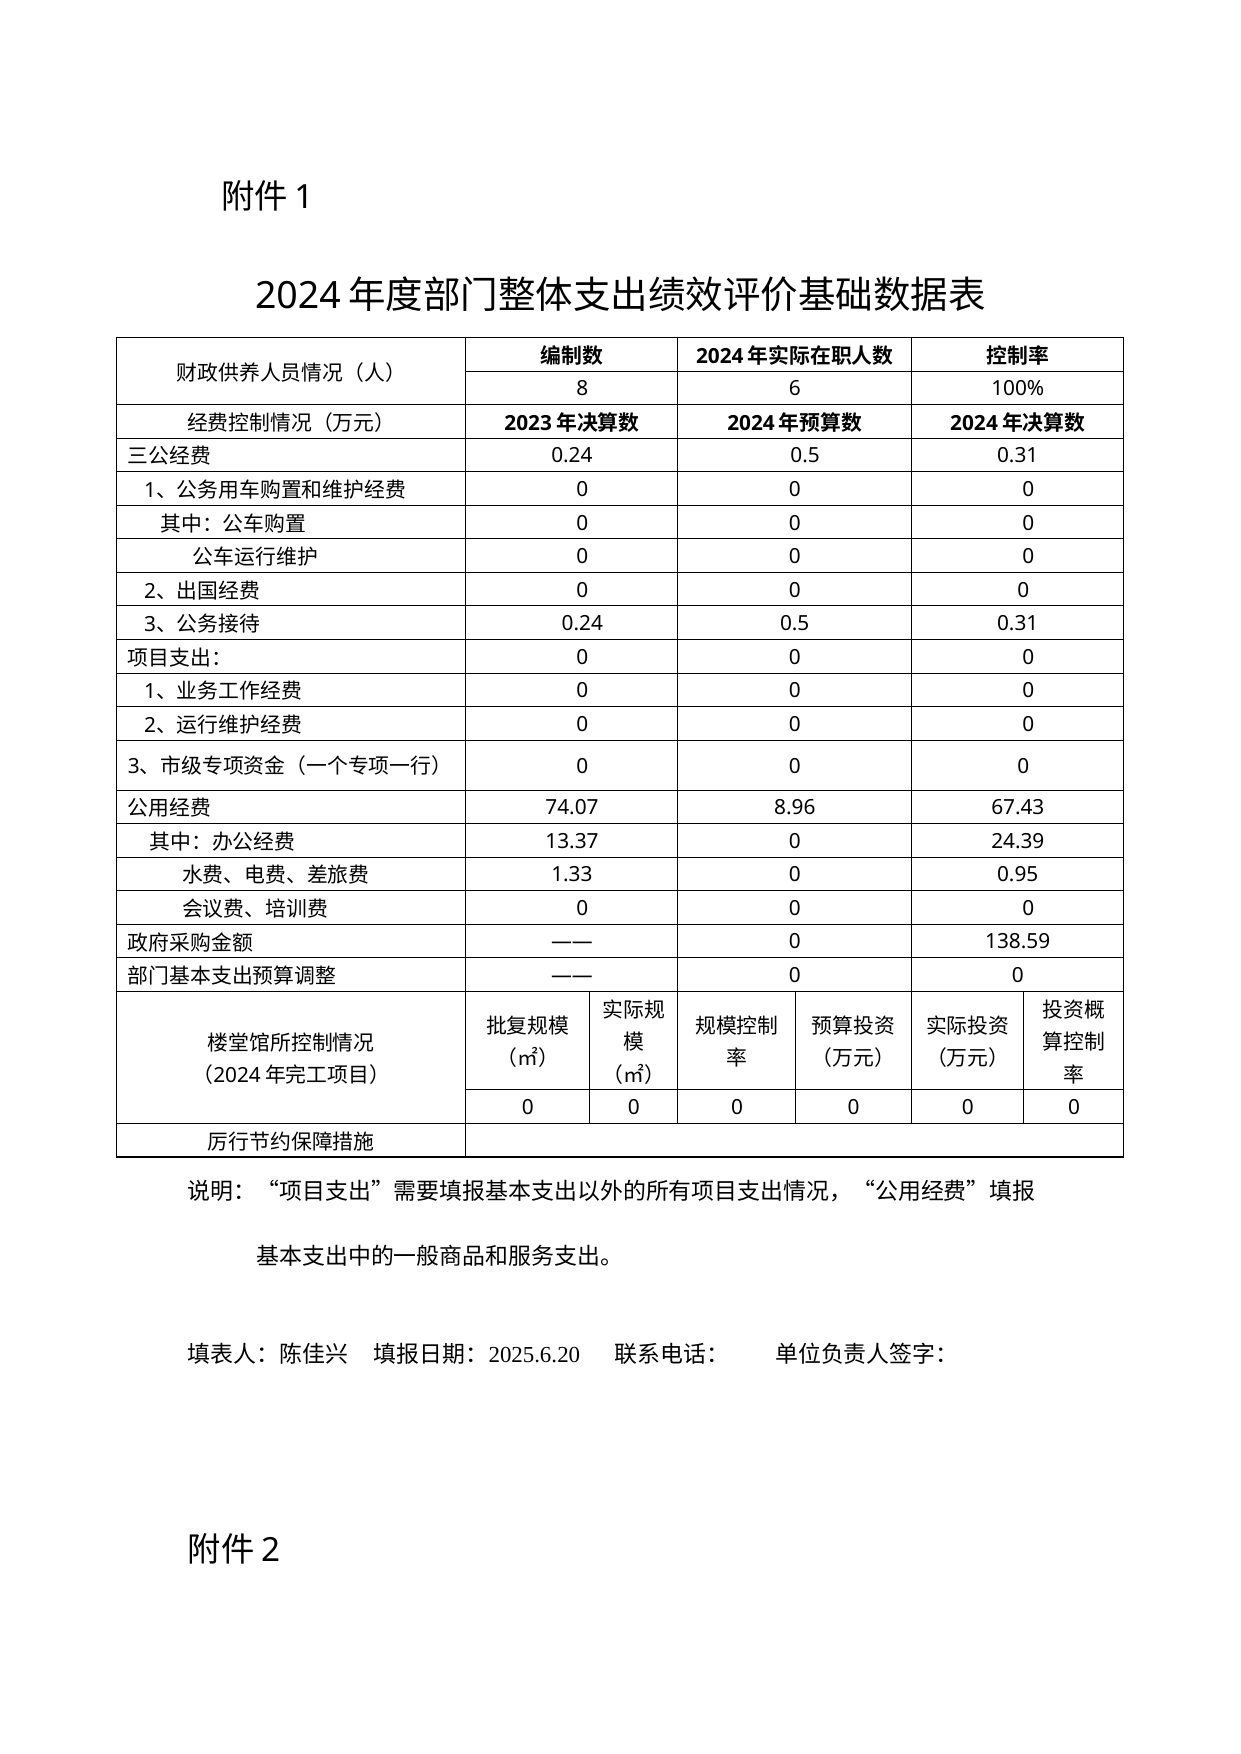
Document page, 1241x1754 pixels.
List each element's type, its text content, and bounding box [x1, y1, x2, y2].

table_cell 0 [678, 506, 911, 538]
table_header 财政供养人员情况（人） [117, 338, 465, 404]
table_cell 规模控制率 [678, 992, 795, 1089]
table_cell 部门基本支出预算调整 [117, 958, 465, 991]
table_cell —— [466, 958, 677, 991]
table_cell —— [466, 925, 677, 957]
table_cell 0 [912, 1090, 1023, 1123]
table_cell 政府采购金额 [117, 925, 465, 957]
table_cell 0 [678, 707, 911, 739]
table_cell 0 [678, 741, 911, 789]
table_cell 2024年预算数 [678, 405, 911, 438]
table_cell 1、业务工作经费 [117, 674, 465, 706]
table_cell 24.39 [912, 824, 1123, 857]
table_header 控制率 [912, 338, 1123, 371]
table_cell 0 [912, 472, 1123, 505]
table_cell 0 [466, 472, 677, 505]
table_cell 138.59 [912, 925, 1123, 957]
table_cell 项目支出： [117, 640, 465, 672]
table_cell 0.24 [466, 606, 677, 639]
table_cell 0 [678, 1090, 795, 1123]
table_cell 0 [912, 640, 1123, 672]
table_cell 13.37 [466, 824, 677, 857]
table_cell 0 [912, 573, 1123, 605]
table_cell 0 [590, 1090, 677, 1123]
table_cell 公用经费 [117, 791, 465, 823]
table_cell 0 [678, 824, 911, 857]
table_cell 0.95 [912, 858, 1123, 890]
table_cell 0 [912, 539, 1123, 572]
table_cell 0.5 [678, 439, 911, 471]
table_cell 2023年决算数 [466, 405, 677, 438]
table_cell 0 [912, 891, 1123, 924]
table_cell 楼堂馆所控制情况 （2024年完工项目） [117, 992, 465, 1123]
table_cell 经费控制情况（万元） [117, 405, 465, 438]
table_cell 0 [466, 506, 677, 538]
table_cell 预算投资（万元） [796, 992, 911, 1089]
table_cell 0 [678, 891, 911, 924]
table_cell 1.33 [466, 858, 677, 890]
table_cell 水费、电费、差旅费 [117, 858, 465, 890]
table_cell 8 [466, 372, 677, 404]
table_cell 0 [678, 858, 911, 890]
text 说明：“项目支出”需要填报基本支出以外的所有项目支出情况，“公用经费”填报基本支出中的一般商品和服务支出。 [187, 1158, 1053, 1287]
table_cell 0.24 [466, 439, 677, 471]
table_cell 0 [912, 958, 1123, 991]
table_cell 0 [678, 539, 911, 572]
table_cell 公车运行维护 [117, 539, 465, 572]
table_cell 投资概算控制率 [1024, 992, 1123, 1089]
table_cell 实际规模（㎡） [590, 992, 677, 1089]
table_cell 0 [912, 707, 1123, 739]
text 填表人：陈佳兴 填报日期：2025.6.20 联系电话： 单位负责人签字： [187, 1320, 1053, 1385]
table_cell 0 [912, 674, 1123, 706]
table_header 2024年实际在职人数 [678, 338, 911, 371]
table_cell 0 [796, 1090, 911, 1123]
table_cell 2、出国经费 [117, 573, 465, 605]
table_cell 厉行节约保障措施 [117, 1124, 465, 1156]
table_cell 0 [466, 539, 677, 572]
table_cell 0 [466, 1090, 589, 1123]
table_cell 其中：公车购置 [117, 506, 465, 538]
table_cell 0 [678, 674, 911, 706]
table_cell 0 [466, 640, 677, 672]
table_cell 实际投资（万元） [912, 992, 1023, 1089]
text 附件2 [187, 1515, 1053, 1580]
table_cell 6 [678, 372, 911, 404]
table_cell 100% [912, 372, 1123, 404]
table_header 编制数 [466, 338, 677, 371]
table_cell 0 [1024, 1090, 1123, 1123]
table_cell 3、公务接待 [117, 606, 465, 639]
table_cell 8.96 [678, 791, 911, 823]
table_cell 0 [678, 573, 911, 605]
table_cell 0 [466, 707, 677, 739]
table_cell 三公经费 [117, 439, 465, 471]
table_cell 0 [678, 958, 911, 991]
table_cell 67.43 [912, 791, 1123, 823]
table_cell 0 [678, 925, 911, 957]
table_cell 其中：办公经费 [117, 824, 465, 857]
table_cell 1、公务用车购置和维护经费 [117, 472, 465, 505]
table_cell 2024年决算数 [912, 405, 1123, 438]
text 2024年度部门整体支出绩效评价基础数据表 [187, 259, 1053, 324]
table_cell 0 [466, 573, 677, 605]
table_cell 0.5 [678, 606, 911, 639]
table_cell 0 [466, 674, 677, 706]
table_cell 0 [912, 741, 1123, 789]
table_cell 3、市级专项资金（一个专项一行） [117, 741, 465, 789]
table_cell 0 [678, 472, 911, 505]
table_cell [466, 1124, 1123, 1156]
table_cell 2、运行维护经费 [117, 707, 465, 739]
text 附件1 [187, 162, 1053, 227]
table_cell 0.31 [912, 439, 1123, 471]
table_cell 0 [678, 640, 911, 672]
table_cell 0 [466, 891, 677, 924]
table_cell 0 [912, 506, 1123, 538]
table_cell 批复规模 （㎡） [466, 992, 589, 1089]
table_cell 0 [466, 741, 677, 789]
table_cell 74.07 [466, 791, 677, 823]
table_cell 0.31 [912, 606, 1123, 639]
table_cell 会议费、培训费 [117, 891, 465, 924]
